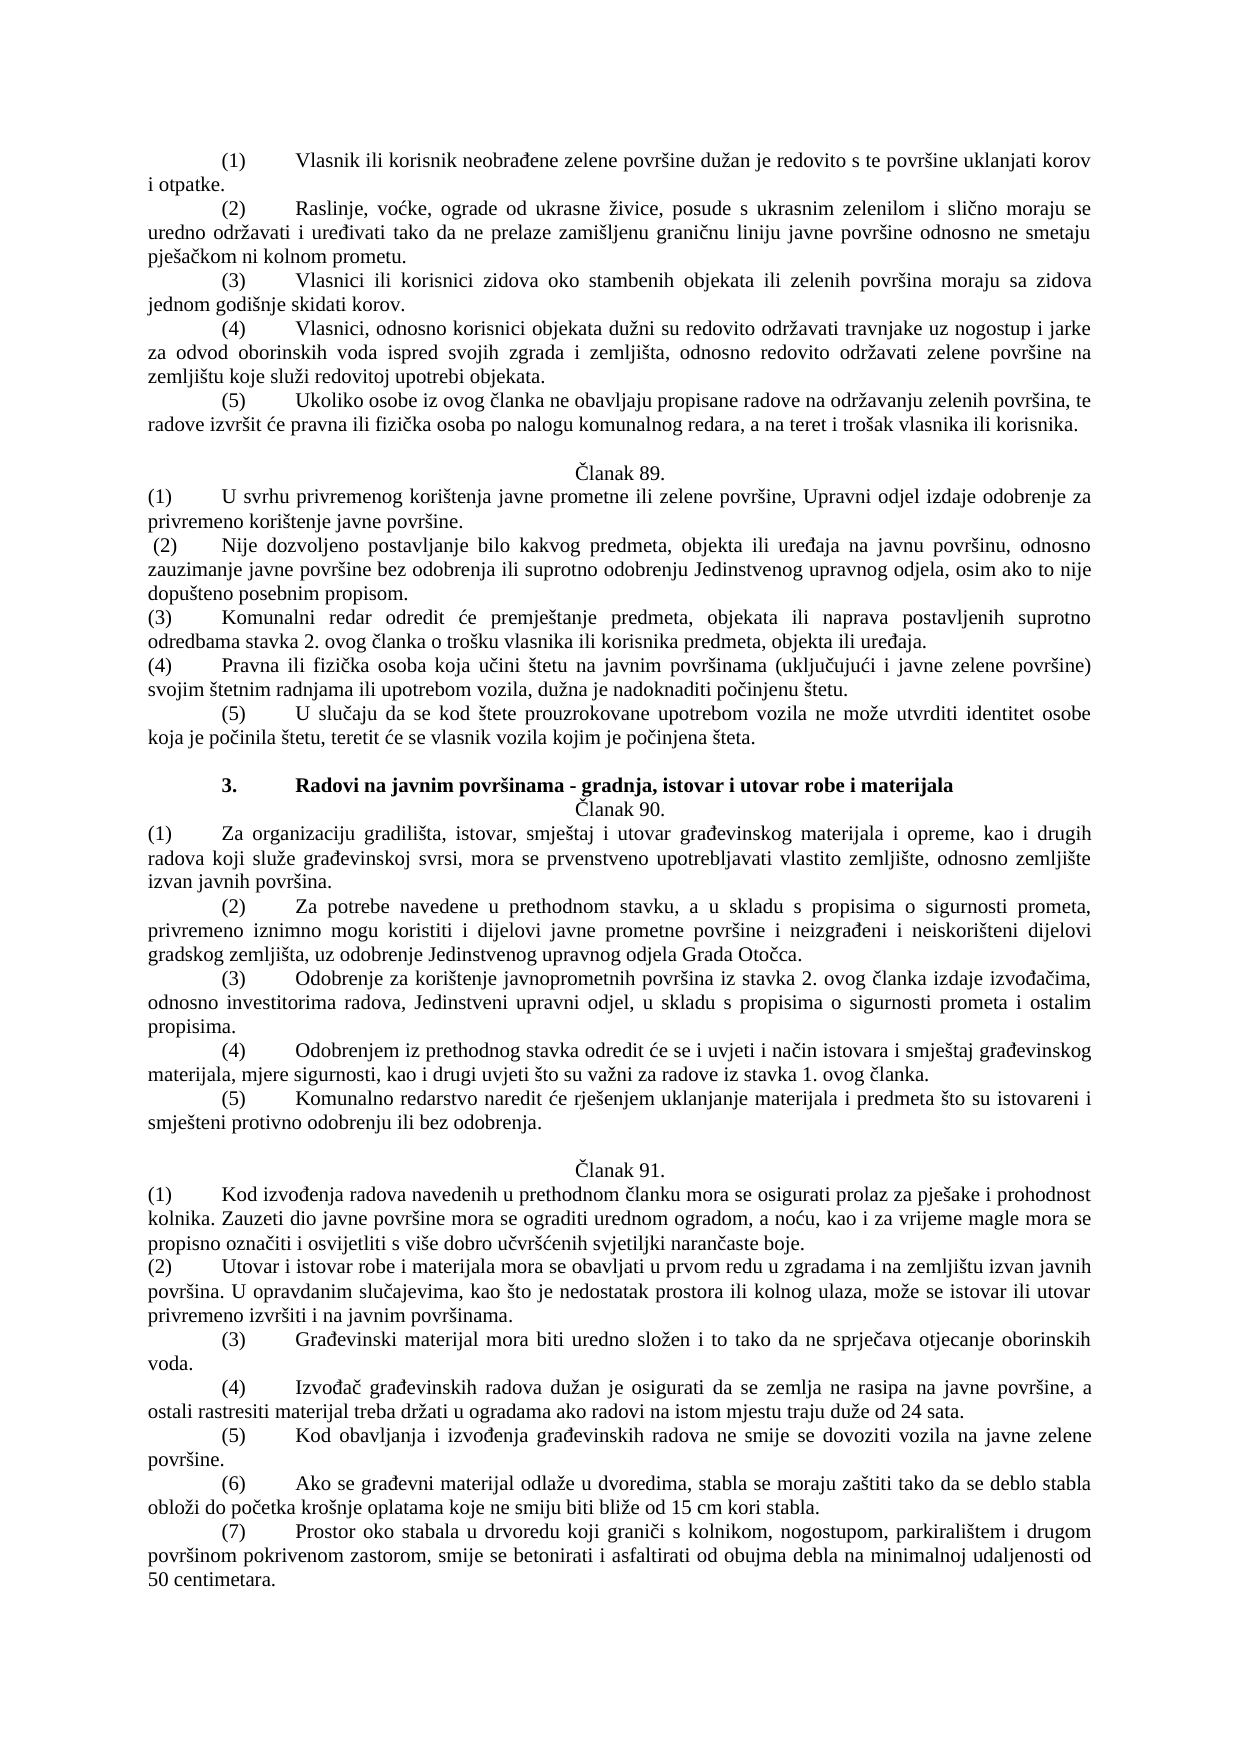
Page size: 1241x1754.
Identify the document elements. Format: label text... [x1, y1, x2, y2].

text (4) Odobrenjem iz prethodnog stavka odredit će se i uvjeti i način istovara i smještaj građevinskog materijala, mjere sigurnosti, kao i drugi uvjeti što su važni za radove iz stavka 1. ovog članka. [148, 1038, 1093, 1086]
text 3. Radovi na javnim površinama - gradnja, istovar i utovar robe i materijala [148, 773, 1093, 797]
text Članak 89. [148, 460, 1093, 484]
text (4) Izvođač građevinskih radova dužan je osigurati da se zemlja ne rasipa na javne površine, a ostali rastresiti materijal treba držati u ogradama ako radovi na istom mjestu traju duže od 24 sata. [148, 1375, 1093, 1423]
text (3) Komunalni redar odredit će premještanje predmeta, objekata ili naprava postavljenih suprotno odredbama stavka 2. ovog članka o trošku vlasnika ili korisnika predmeta, objekta ili uređaja. [148, 605, 1093, 653]
text (3) Odobrenje za korištenje javnoprometnih površina iz stavka 2. ovog članka izdaje izvođačima, odnosno investitorima radova, Jedinstveni upravni odjel, u skladu s propisima o sigurnosti prometa i ostalim propisima. [148, 966, 1093, 1038]
text (3) Vlasnici ili korisnici zidova oko stambenih objekata ili zelenih površina moraju sa zidova jednom godišnje skidati korov. [148, 268, 1093, 316]
text (2) Utovar i istovar robe i materijala mora se obavljati u prvom redu u zgradama i na zemljištu izvan javnih površina. U opravdanim slučajevima, kao što je nedostatak prostora ili kolnog ulaza, može se istovar ili utovar privremeno izvršiti i na javnim površinama. [148, 1254, 1093, 1327]
text (1) U svrhu privremenog korištenja javne prometne ili zelene površine, Upravni odjel izdaje odobrenje za privremeno korištenje javne površine. [148, 484, 1093, 533]
text (7) Prostor oko stabala u drvoredu koji graniči s kolnikom, nogostupom, parkiralištem i drugom površinom pokrivenom zastorom, smije se betonirati i asfaltirati od obujma debla na minimalnoj udaljenosti od 50 centimetara. [148, 1519, 1093, 1591]
text (2) Raslinje, voćke, ograde od ukrasne živice, posude s ukrasnim zelenilom i slično moraju se uredno održavati i uređivati tako da ne prelaze zamišljenu graničnu liniju javne površine odnosno ne smetaju pješačkom ni kolnom prometu. [148, 196, 1093, 268]
text (6) Ako se građevni materijal odlaže u dvoredima, stabla se moraju zaštiti tako da se deblo stabla obloži do početka krošnje oplatama koje ne smiju biti bliže od 15 cm kori stabla. [148, 1471, 1093, 1519]
text (1) Vlasnik ili korisnik neobrađene zelene površine dužan je redovito s te površine uklanjati korov i otpatke. [148, 148, 1093, 196]
text (5) Ukoliko osobe iz ovog članka ne obavljaju propisane radove na održavanju zelenih površina, te radove izvršit će pravna ili fizička osoba po nalogu komunalnog redara, a na teret i trošak vlasnika ili korisnika. [148, 388, 1093, 436]
text (3) Građevinski materijal mora biti uredno složen i to tako da ne sprječava otjecanje oborinskih voda. [148, 1327, 1093, 1375]
text (5) Kod obavljanja i izvođenja građevinskih radova ne smije se dovoziti vozila na javne zelene površine. [148, 1423, 1093, 1471]
text (2) Za potrebe navedene u prethodnom stavku, a u skladu s propisima o sigurnosti prometa, privremeno iznimno mogu koristiti i dijelovi javne prometne površine i neizgrađeni i neiskorišteni dijelovi gradskog zemljišta, uz odobrenje Jedinstvenog upravnog odjela Grada Otočca. [148, 893, 1093, 966]
text Članak 90. [148, 797, 1093, 821]
text Članak 91. [148, 1158, 1093, 1182]
text (2) Nije dozvoljeno postavljanje bilo kakvog predmeta, objekta ili uređaja na javnu površinu, odnosno zauzimanje javne površine bez odobrenja ili suprotno odobrenju Jedinstvenog upravnog odjela, osim ako to nije dopušteno posebnim propisom. [148, 533, 1093, 605]
text (5) Komunalno redarstvo naredit će rješenjem uklanjanje materijala i predmeta što su istovareni i smješteni protivno odobrenju ili bez odobrenja. [148, 1086, 1093, 1134]
text (1) Kod izvođenja radova navedenih u prethodnom članku mora se osigurati prolaz za pješake i prohodnost kolnika. Zauzeti dio javne površine mora se ograditi urednom ogradom, a noću, kao i za vrijeme magle mora se propisno označiti i osvijetliti s više dobro učvršćenih svjetiljki narančaste boje. [148, 1182, 1093, 1254]
text (1) Za organizaciju gradilišta, istovar, smještaj i utovar građevinskog materijala i opreme, kao i drugih radova koji služe građevinskoj svrsi, mora se prvenstveno upotrebljavati vlastito zemljište, odnosno zemljište izvan javnih površina. [148, 821, 1093, 893]
text (4) Vlasnici, odnosno korisnici objekata dužni su redovito održavati travnjake uz nogostup i jarke za odvod oborinskih voda ispred svojih zgrada i zemljišta, odnosno redovito održavati zelene površine na zemljištu koje služi redovitoj upotrebi objekata. [148, 316, 1093, 388]
text (4) Pravna ili fizička osoba koja učini štetu na javnim površinama (uključujući i javne zelene površine) svojim štetnim radnjama ili upotrebom vozila, dužna je nadoknaditi počinjenu štetu. [148, 653, 1093, 701]
text (5) U slučaju da se kod štete prouzrokovane upotrebom vozila ne može utvrditi identitet osobe koja je počinila štetu, teretit će se vlasnik vozila kojim je počinjena šteta. [148, 701, 1093, 749]
